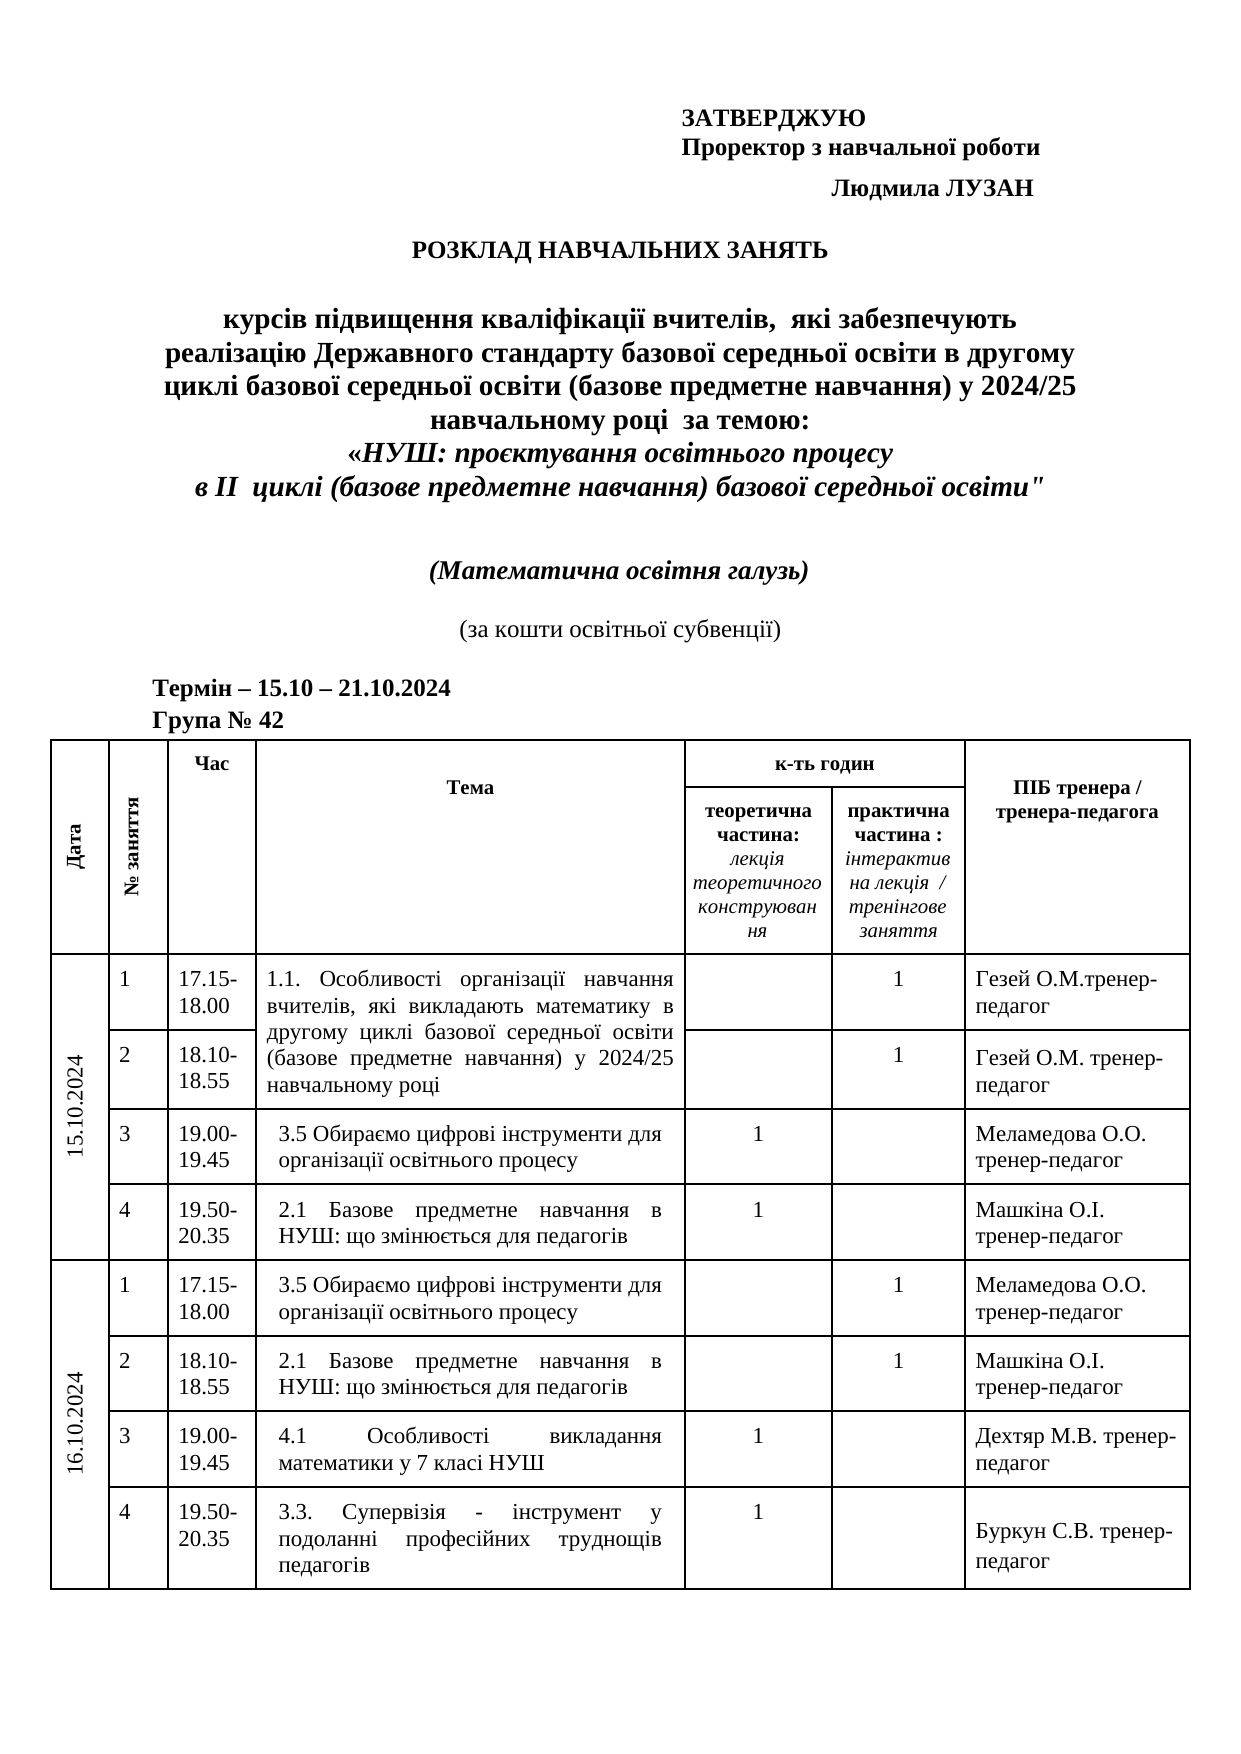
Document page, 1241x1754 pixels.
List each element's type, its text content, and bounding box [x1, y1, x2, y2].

table_cell Гезей О.М. тренер-педагог [966, 1031, 1189, 1108]
table_cell 1 [110, 1261, 167, 1334]
table_cell 2 [110, 1031, 167, 1108]
table_cell 18.10- 18.55 [169, 1337, 255, 1410]
table_cell [686, 1337, 831, 1410]
table_cell 1 [686, 1185, 831, 1259]
table_cell 1 [833, 1031, 964, 1108]
text Термін – 15.10 – 21.10.2024 [150, 673, 1090, 701]
text Група № 42 [150, 706, 1090, 734]
text ЗАТВЕРДЖУЮ [681, 103, 1124, 132]
text Проректор з навчальної роботи [681, 132, 1090, 161]
table_cell 4 [110, 1488, 167, 1588]
text «НУШ: проєктування освітнього процесу [150, 435, 1090, 469]
table_cell 15.10.2024 [52, 955, 108, 1259]
table_cell Меламедова О.О. тренер-педагог [966, 1110, 1189, 1183]
table_cell 2.1 Базове предметне навчання в НУШ: що змінюється для педагогів [257, 1185, 684, 1259]
text (Математична освітня галузь) [150, 554, 1090, 585]
table_cell [686, 1031, 831, 1108]
text в ІІ циклі (базове предметне навчання) базової середньої освіти" [150, 469, 1090, 502]
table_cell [257, 1412, 684, 1486]
table_cell 2 [110, 1337, 167, 1410]
table_cell 1 [833, 955, 964, 1028]
table_cell Буркун С.В. тренер-педагог [966, 1488, 1189, 1588]
table_cell [833, 1110, 964, 1183]
table_cell 16.10.2024 [52, 1261, 108, 1588]
table_cell 3.5 Обираємо цифрові інструменти для організації освітнього процесу [257, 1110, 684, 1183]
table_cell [833, 1412, 964, 1486]
table_cell 1 [833, 1337, 964, 1410]
table_cell 3 [110, 1110, 167, 1183]
table_cell 4 [110, 1185, 167, 1259]
table_cell [686, 955, 831, 1028]
text (за кошти освітньої субвенції) [150, 614, 1090, 643]
table_cell 17.15- 18.00 [169, 955, 255, 1028]
table_cell 1 [686, 1488, 831, 1588]
table_cell Машкіна О.І. тренер-педагог [966, 1185, 1189, 1259]
table_header ПІБ тренера / тренера-педагога [966, 741, 1189, 953]
table_cell 19.00- 19.45 [169, 1110, 255, 1183]
table_cell практична частина : інтерактив на лекція / тренінгове заняття [833, 788, 964, 953]
table_cell 1 [686, 1110, 831, 1183]
text Людмила ЛУЗАН [831, 173, 1090, 202]
table_cell 1 [686, 1412, 831, 1486]
table_cell 1.1. Особливості організації навчання вчителів, які викладають математику в другому циклі базової середньої освіти (базове предметне навчання) у 2024/25 навчальному році [257, 955, 684, 1108]
table_cell 3 [110, 1412, 167, 1486]
table_cell 3.5 Обираємо цифрові інструменти для організації освітнього процесу [257, 1261, 684, 1334]
table_cell Меламедова О.О. тренер-педагог [966, 1261, 1189, 1334]
text курсів підвищення кваліфікації вчителів, які забезпечують реалізацію Державного стандарту базової середньої освіти в другому циклі базової середньої освіти (базове предметне навчання) у 2024/25 навчальному році за темою: [150, 301, 1090, 435]
table_cell Дехтяр М.В. тренер-педагог [966, 1412, 1189, 1486]
table_cell 18.10- 18.55 [169, 1031, 255, 1108]
table_cell Машкіна О.І. тренер-педагог [966, 1337, 1189, 1410]
table_cell 19.50- 20.35 [169, 1488, 255, 1588]
table_cell 19.50- 20.35 [169, 1185, 255, 1259]
table_header № заняття [110, 741, 167, 953]
text РОЗКЛАД НАВЧАЛЬНИХ ЗАНЯТЬ [150, 235, 1090, 264]
table_cell [833, 1488, 964, 1588]
table_cell 1 [833, 1261, 964, 1334]
table_cell 2.1 Базове предметне навчання в НУШ: що змінюється для педагогів [257, 1337, 684, 1410]
table_header Дата [52, 741, 108, 953]
table_header Тема [257, 741, 684, 953]
table_header к-ть годин [686, 741, 964, 786]
table_cell 17.15- 18.00 [169, 1261, 255, 1334]
table_header Час [169, 741, 255, 953]
table_cell 1 [110, 955, 167, 1028]
table_cell 19.00- 19.45 [169, 1412, 255, 1486]
table_cell [686, 1261, 831, 1334]
table_cell теоретична частина: лекція теоретичного конструюван ня [686, 788, 831, 953]
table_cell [257, 1488, 684, 1588]
table_cell Гезей О.М.тренер-педагог [966, 955, 1189, 1028]
table_cell [833, 1185, 964, 1259]
